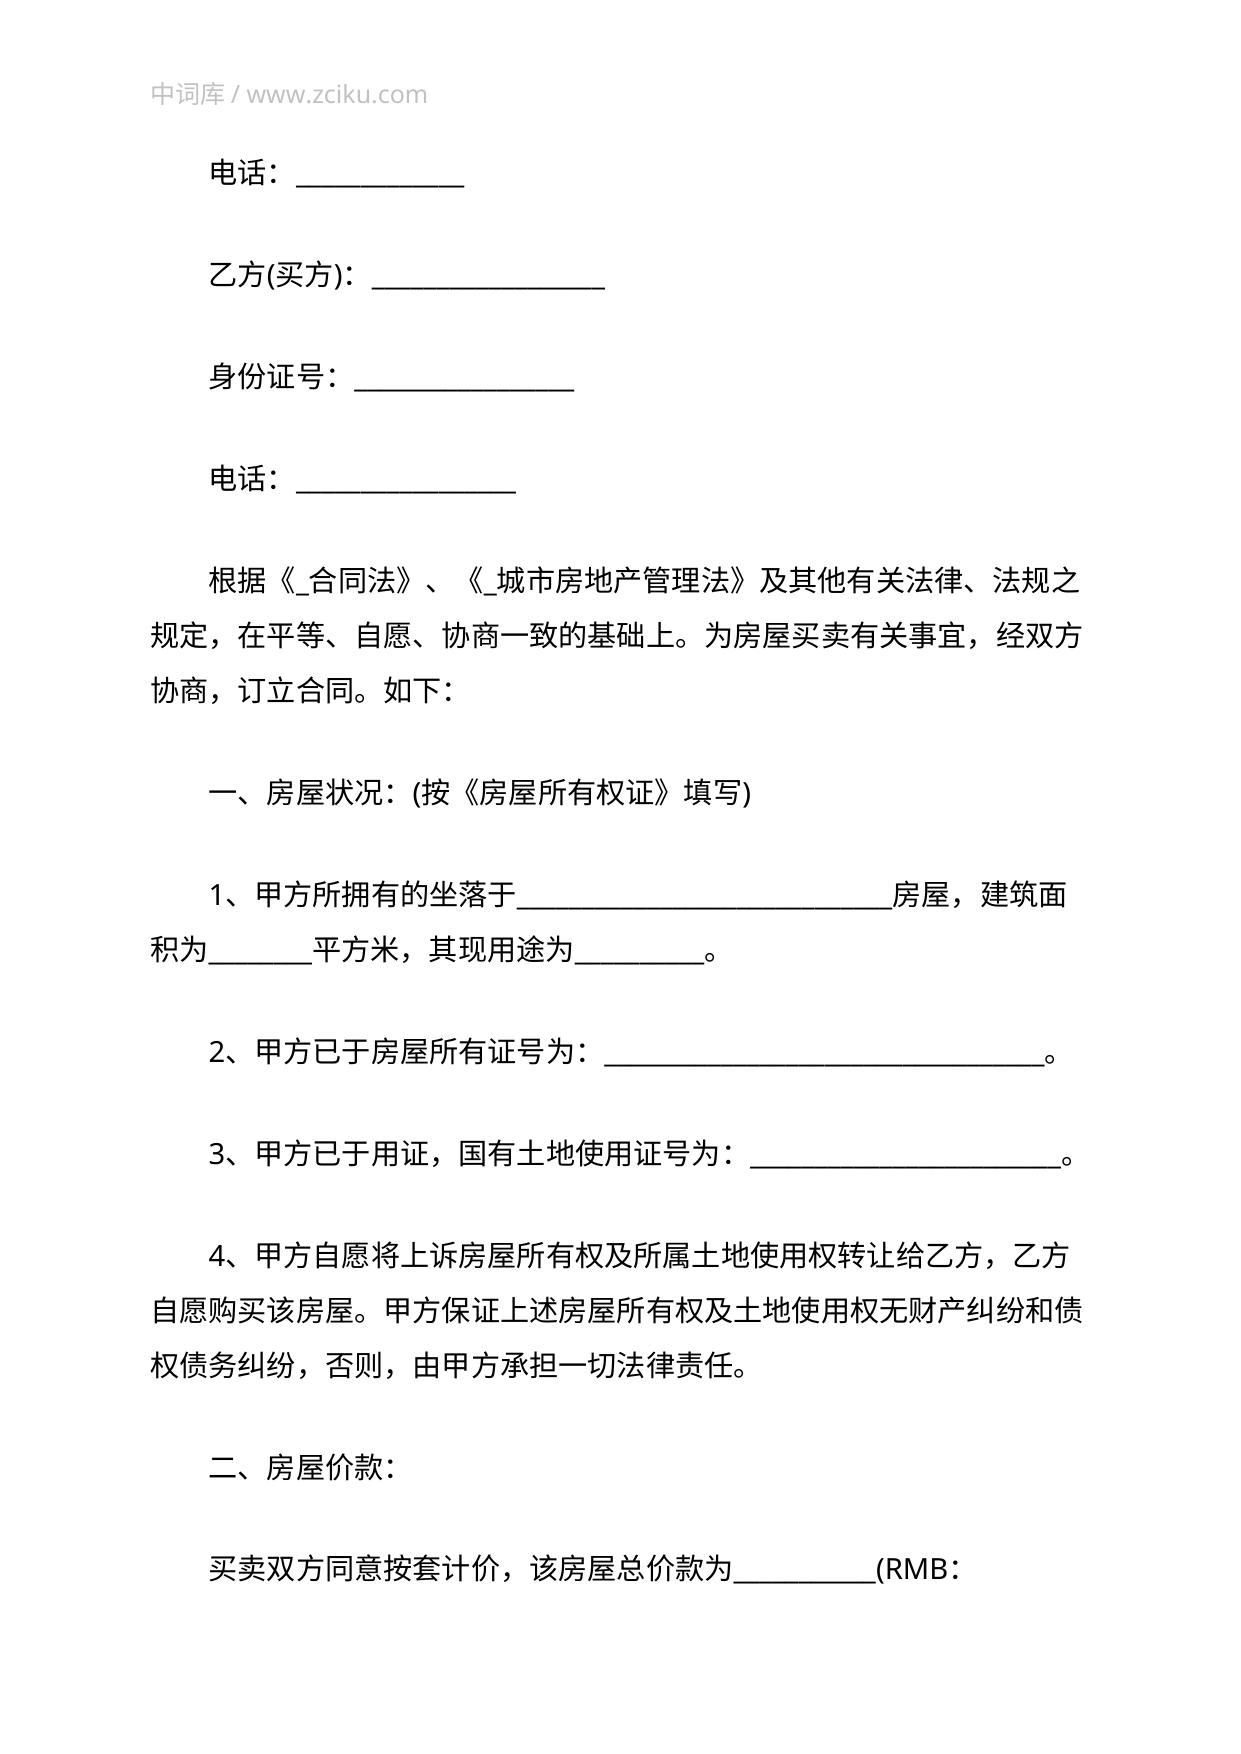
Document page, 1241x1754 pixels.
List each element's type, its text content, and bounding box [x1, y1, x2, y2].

text 根据《_合同法》、《_城市房地产管理法》及其他有关法律、法规之规定，在平等、自愿、协商一致的基础上。为房屋买卖有关事宜，经双方协商，订立合同。如下： [150, 558, 1090, 710]
text 一、房屋状况：(按《房屋所有权证》填写) [150, 769, 1090, 812]
text 电话：_________________ [150, 456, 1090, 498]
text 乙方(买方)：__________________ [150, 252, 1090, 294]
text 4、甲方自愿将上诉房屋所有权及所属土地使用权转让给乙方，乙方自愿购买该房屋。甲方保证上述房屋所有权及土地使用权无财产纠纷和债权债务纠纷，否则，由甲方承担一切法律责任。 [150, 1232, 1090, 1385]
text 2、甲方已于房屋所有证号为：__________________________________。 [150, 1028, 1090, 1071]
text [150, 1546, 1090, 1588]
text 3、甲方已于用证，国有土地使用证号为：________________________。 [150, 1131, 1090, 1173]
text 二、房屋价款： [150, 1444, 1090, 1486]
text 1、甲方所拥有的坐落于_____________________________房屋，建筑面积为________平方米，其现用途为__________。 [150, 872, 1090, 969]
text 电话：_____________ [150, 150, 1090, 192]
text 身份证号：_________________ [150, 354, 1090, 396]
